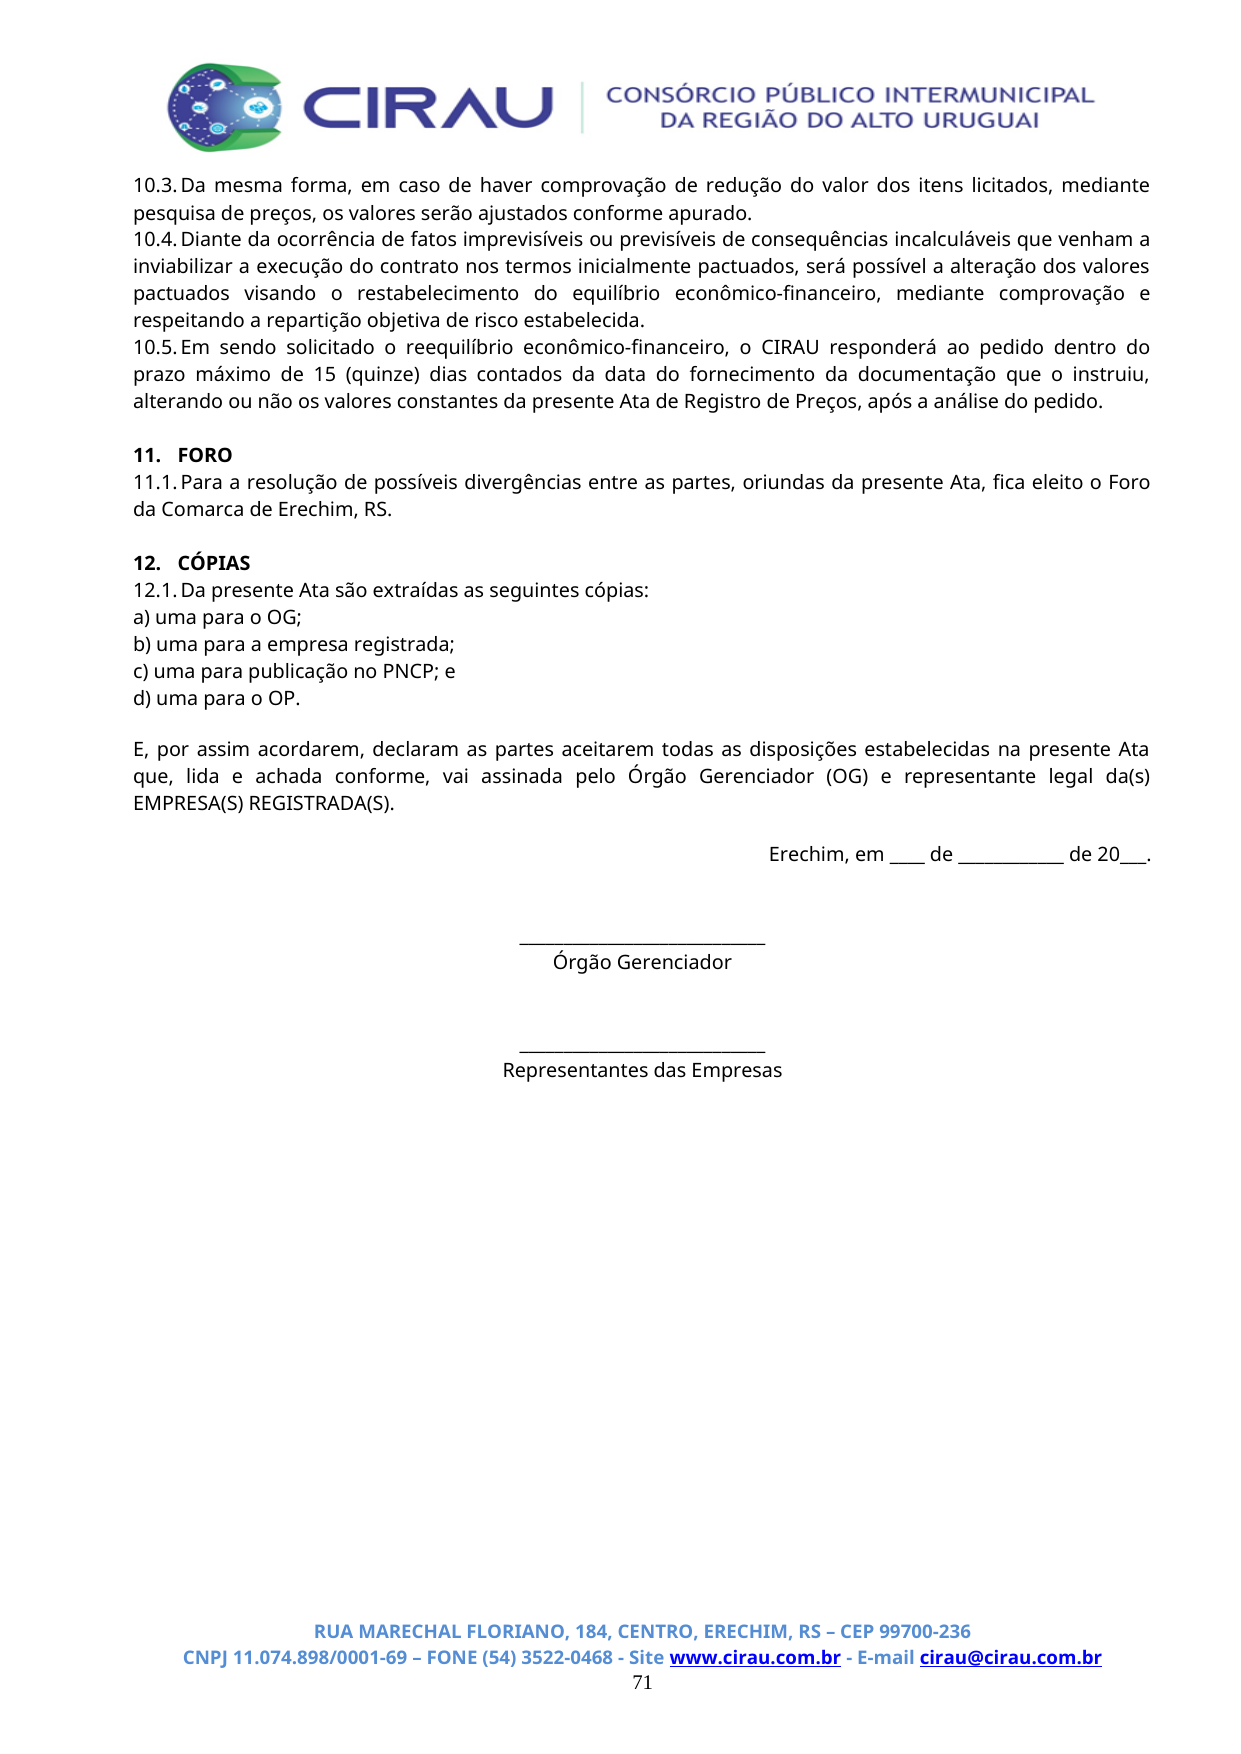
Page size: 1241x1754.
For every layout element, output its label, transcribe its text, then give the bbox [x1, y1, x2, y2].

text ____________________________ [133, 921, 1152, 948]
list Para a resolução de possíveis divergências entre as partes, oriundas da presente Ata, fica eleito o Foro da Comarca de Erechim, RS. [133, 468, 1152, 522]
list Em sendo solicitado o reequilíbrio econômico-financeiro, o CIRAU responderá ao pedido dentro do prazo máximo de 15 (quinze) dias contados da data do fornecimento da documentação que o instruiu, alterando ou não os valores constantes da presente Ata de Registro de Preços, após a análise do pedido. [133, 334, 1152, 414]
text a) uma para o OG; [133, 603, 1152, 630]
text c) uma para publicação no PNCP; e [133, 657, 1152, 684]
text Órgão Gerenciador [133, 948, 1152, 975]
text d) uma para o OP. [133, 684, 1152, 711]
list CÓPIAS [133, 549, 1152, 576]
text E, por assim acordarem, declaram as partes aceitarem todas as disposições estabelecidas na presente Ata que, lida e achada conforme, vai assinada pelo Órgão Gerenciador (OG) e representante legal da(s) EMPRESA(S) REGISTRADA(S). [133, 735, 1152, 816]
text Erechim, em ____ de ____________ de 20___. [133, 840, 1152, 867]
list FORO [133, 442, 1152, 468]
picture [132, 44, 1129, 172]
text ____________________________ [133, 1029, 1152, 1056]
list Da mesma forma, em caso de haver comprovação de redução do valor dos itens licitados, mediante pesquisa de preços, os valores serão ajustados conforme apurado. [133, 172, 1152, 226]
text Representantes das Empresas [133, 1056, 1152, 1083]
list Diante da ocorrência de fatos imprevisíveis ou previsíveis de consequências incalculáveis que venham a inviabilizar a execução do contrato nos termos inicialmente pactuados, será possível a alteração dos valores pactuados visando o restabelecimento do equilíbrio econômico-financeiro, mediante comprovação e respeitando a repartição objetiva de risco estabelecida. [133, 226, 1152, 334]
list Da presente Ata são extraídas as seguintes cópias: [133, 576, 1152, 603]
text b) uma para a empresa registrada; [133, 630, 1152, 657]
